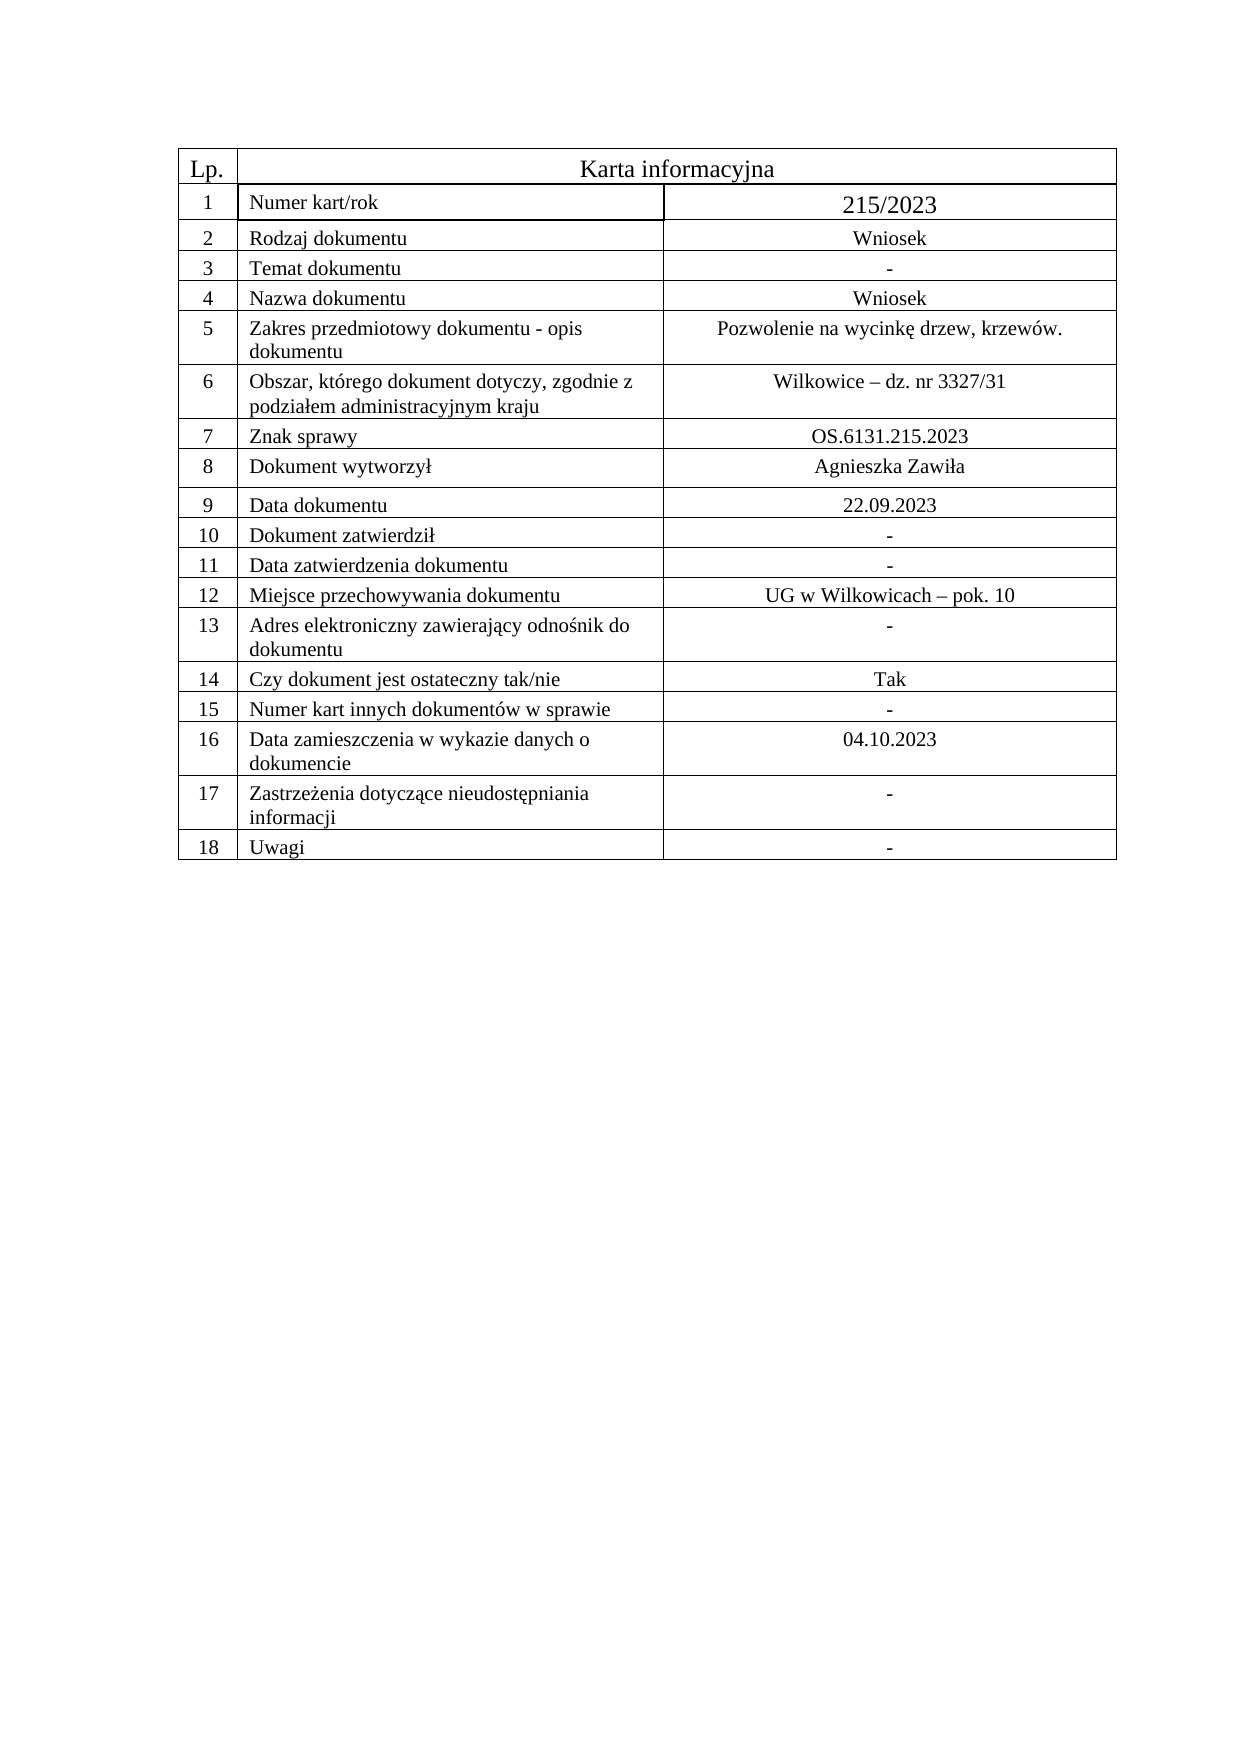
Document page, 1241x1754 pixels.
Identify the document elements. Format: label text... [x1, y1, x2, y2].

table_cell - [664, 608, 1116, 661]
table_cell - [664, 776, 1116, 829]
table_cell UG w Wilkowicach – pok. 10 [664, 578, 1116, 607]
table_cell 5 [179, 311, 237, 363]
table_cell 9 [179, 488, 237, 517]
table_cell 13 [179, 608, 237, 661]
table_cell Wniosek [664, 281, 1116, 309]
table_cell 16 [179, 722, 237, 775]
table_cell 7 [179, 419, 237, 448]
table_cell - [664, 251, 1116, 279]
table_cell Nazwa dokumentu [238, 281, 663, 309]
table_cell 17 [179, 776, 237, 829]
table_cell Czy dokument jest ostateczny tak/nie [238, 662, 663, 691]
table_cell Agnieszka Zawiła [664, 449, 1116, 487]
table_cell 11 [179, 548, 237, 577]
table_cell Data dokumentu [238, 488, 663, 517]
table_cell 1 [179, 184, 237, 218]
table_cell OS.6131.215.2023 [664, 419, 1116, 448]
table_cell Numer kart innych dokumentów w sprawie [238, 692, 663, 721]
table_cell 18 [179, 830, 237, 859]
table_cell 2 [179, 220, 237, 249]
table_cell Rodzaj dokumentu [238, 221, 663, 249]
table_cell - [664, 692, 1116, 721]
table_cell Numer kart/rok [239, 185, 663, 218]
table_header Karta informacyjna [238, 149, 1116, 183]
table_cell Obszar, którego dokument dotyczy, zgodnie z podziałem administracyjnym kraju [238, 365, 663, 418]
table_cell - [664, 830, 1116, 859]
table_cell 12 [179, 578, 237, 607]
table_cell Temat dokumentu [238, 251, 663, 279]
table_cell - [664, 518, 1116, 547]
table_cell Dokument zatwierdził [238, 518, 663, 547]
table_cell Znak sprawy [238, 419, 663, 448]
table_cell 10 [179, 518, 237, 547]
table_cell 8 [179, 449, 237, 487]
table_cell Wilkowice – dz. nr 3327/31 [664, 365, 1116, 418]
table_cell Wniosek [664, 220, 1116, 249]
table_cell Data zamieszczenia w wykazie danych o dokumencie [238, 722, 663, 775]
table_cell - [664, 548, 1116, 577]
table_cell Miejsce przechowywania dokumentu [238, 578, 663, 607]
table_cell Pozwolenie na wycinkę drzew, krzewów. [664, 311, 1116, 363]
table_cell 4 [179, 281, 237, 309]
table_cell Dokument wytworzył [238, 449, 663, 487]
table_cell Zastrzeżenia dotyczące nieudostępniania informacji [238, 776, 663, 829]
table_cell Data zatwierdzenia dokumentu [238, 548, 663, 577]
table_cell Zakres przedmiotowy dokumentu - opis dokumentu [238, 311, 663, 363]
table_cell Adres elektroniczny zawierający odnośnik do dokumentu [238, 608, 663, 661]
table_header Lp. [179, 149, 237, 183]
table_cell 04.10.2023 [664, 722, 1116, 775]
table_cell Uwagi [238, 830, 663, 859]
table_cell 15 [179, 692, 237, 721]
table_cell 215/2023 [665, 185, 1116, 218]
table_cell 6 [179, 365, 237, 418]
table_cell Tak [664, 662, 1116, 691]
table_cell 14 [179, 662, 237, 691]
table_cell 22.09.2023 [664, 488, 1116, 517]
table_cell 3 [179, 251, 237, 279]
